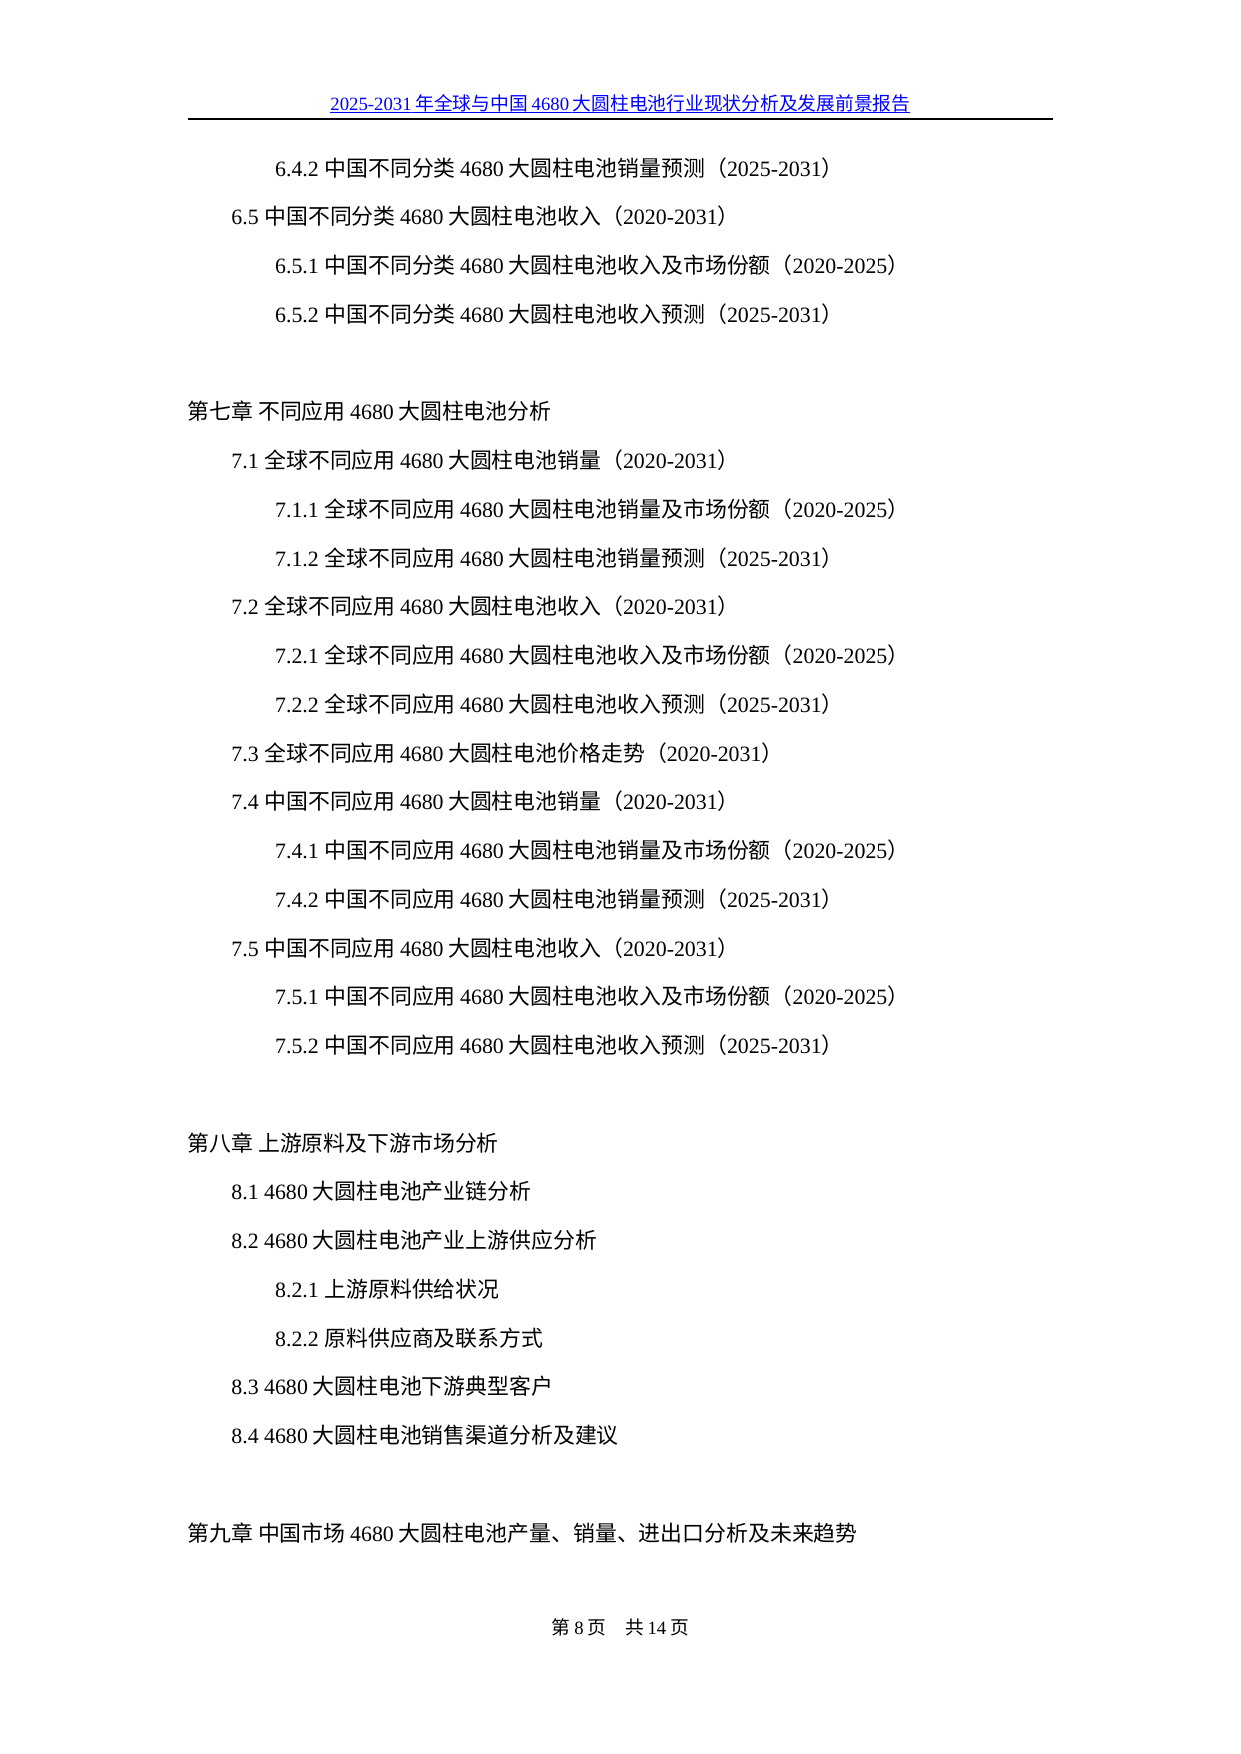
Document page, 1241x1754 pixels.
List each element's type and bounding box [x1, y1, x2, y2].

text [187, 150, 1053, 1548]
